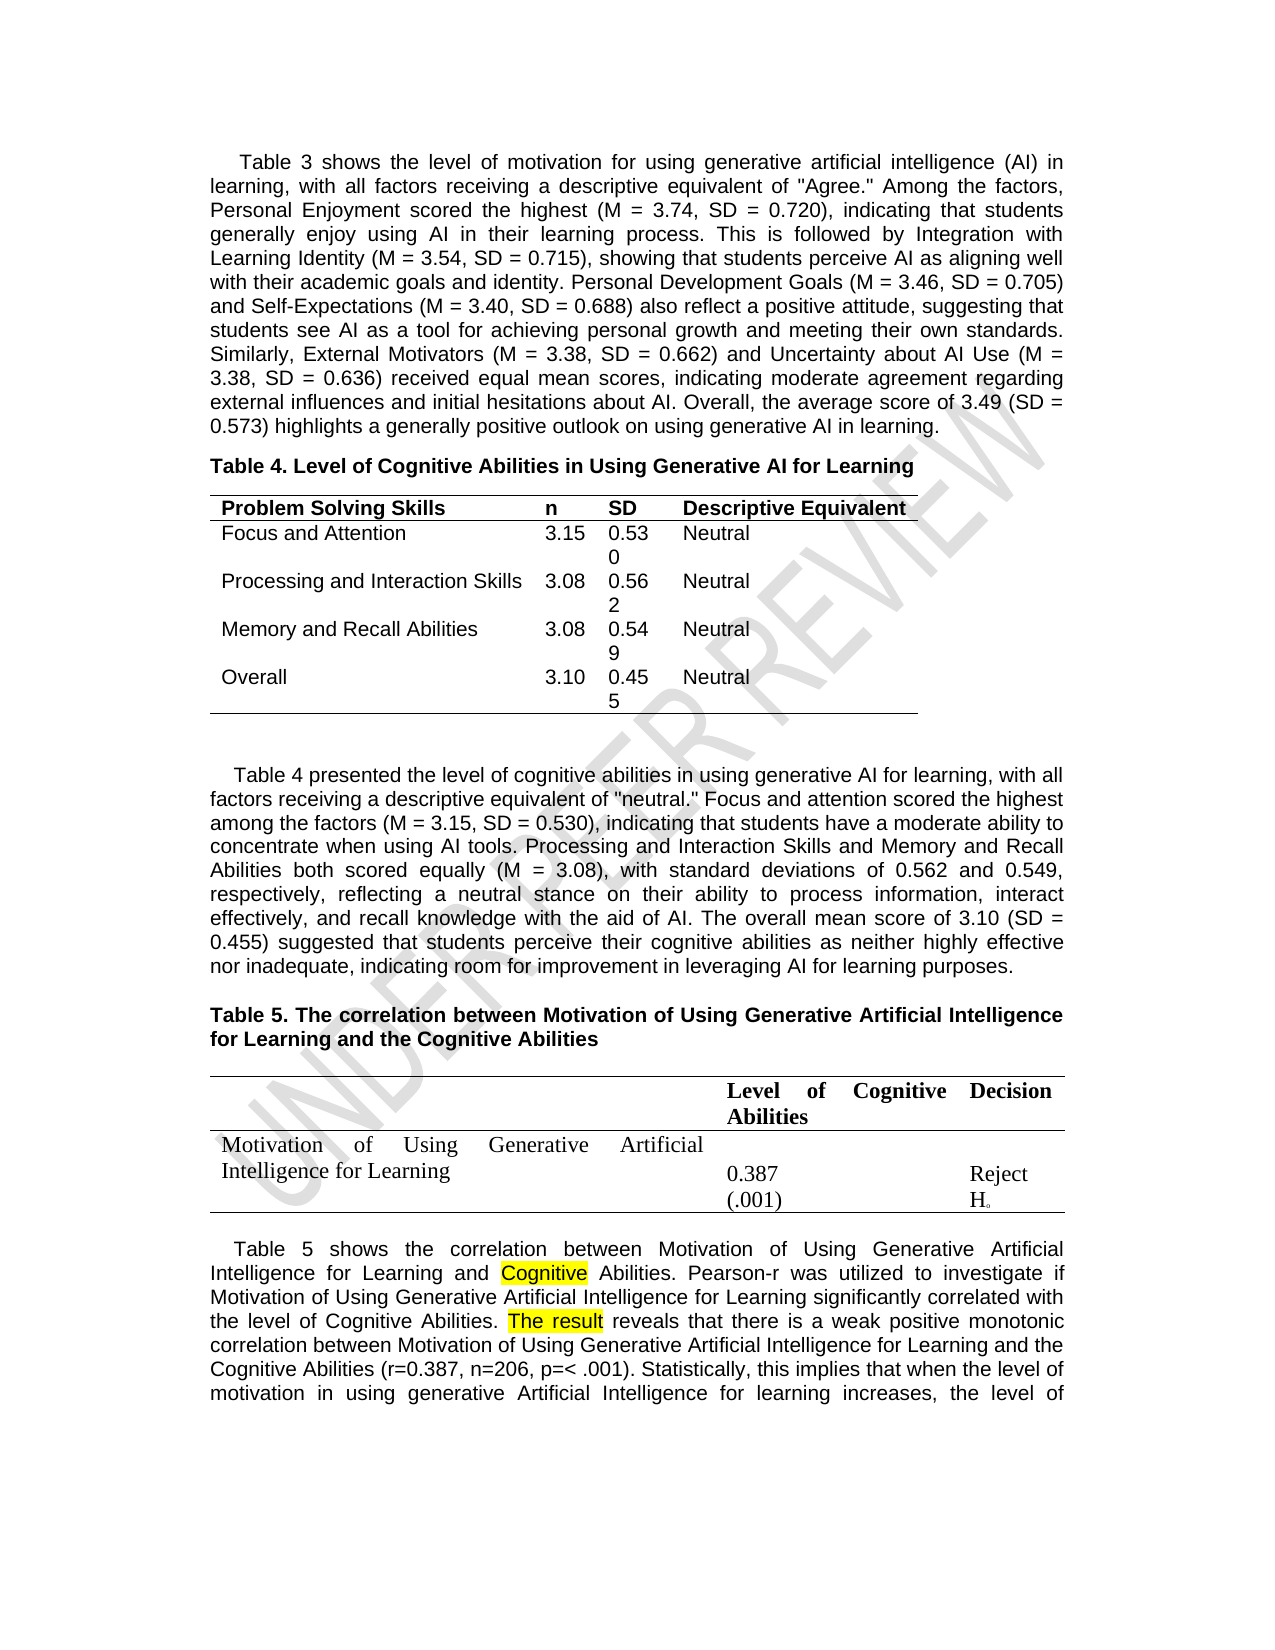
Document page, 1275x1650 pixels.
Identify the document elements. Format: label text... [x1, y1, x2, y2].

table_cell 3.08 [534, 617, 597, 664]
table_cell Neutral [671, 521, 917, 569]
table_cell Processing and Interaction Skills [210, 569, 533, 617]
table_header Descriptive Equivalent [671, 496, 917, 520]
table_cell Memory and Recall Abilities [210, 617, 533, 664]
table_cell Neutral [671, 569, 917, 617]
text Table 3 shows the level of motivation for using generative artificial intelligence (AI) in learning, with all factors receiving a descriptive equivalent of "Agree." Among the factors, Personal Enjoyment scored the highest (M = 3.74, SD = 0.720), indicating that students generally enjoy using AI in their learning process. This is followed by Integration with Learning Identity (M = 3.54, SD = 0.715), showing that students perceive AI as aligning well with their academic goals and identity. Personal Development Goals (M = 3.46, SD = 0.705) and Self-Expectations (M = 3.40, SD = 0.688) also reflect a positive attitude, suggesting that students see AI as a tool for achieving personal growth and meeting their own standards. Similarly, External Motivators (M = 3.38, SD = 0.662) and Uncertainty about AI Use (M = 3.38, SD = 0.636) received equal mean scores, indicating moderate agreement regarding external influences and initial hesitations about AI. Overall, the average score of 3.49 (SD = 0.573) highlights a generally positive outlook on using generative AI in learning. [210, 150, 1065, 437]
table_header SD [597, 496, 671, 520]
table_header Level of Cognitive Abilities [715, 1077, 958, 1130]
text Table 5. The correlation between Motivation of Using Generative Artificial Intelligence for Learning and the Cognitive Abilities [210, 1003, 1065, 1051]
table_cell Motivation of Using Generative Artificial Intelligence for Learning [210, 1131, 715, 1212]
text Table 4 presented the level of cognitive abilities in using generative AI for learning, with all factors receiving a descriptive equivalent of "neutral." Focus and attention scored the highest among the factors (M = 3.15, SD = 0.530), indicating that students have a moderate ability to concentrate when using AI tools. Processing and Interaction Skills and Memory and Recall Abilities both scored equally (M = 3.08), with standard deviations of 0.562 and 0.549, respectively, reflecting a neutral stance on their ability to process information, interact effectively, and recall knowledge with the aid of AI. The overall mean score of 3.10 (SD = 0.455) suggested that students perceive their cognitive abilities as neither highly effective nor inadequate, indicating room for improvement in leveraging AI for learning purposes. [210, 762, 1065, 978]
table_cell 3.15 [534, 521, 597, 569]
table_cell 0.562 [597, 569, 671, 617]
table_cell Overall [210, 665, 533, 712]
table_cell Neutral [671, 617, 917, 664]
table_cell 0.387 (.001) [715, 1131, 958, 1212]
table_cell Focus and Attention [210, 521, 533, 569]
text Table 4. Level of Cognitive Abilities in Using Generative AI for Learning [210, 454, 1065, 478]
table_header Decision [958, 1077, 1065, 1130]
table_cell 3.10 [534, 665, 597, 712]
table_header [210, 1077, 715, 1130]
table_cell Neutral [671, 665, 917, 712]
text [210, 1237, 1065, 1405]
table_cell 3.08 [534, 569, 597, 617]
table_cell 0.549 [597, 617, 671, 664]
table_cell 0.455 [597, 665, 671, 712]
table_cell 0.530 [597, 521, 671, 569]
table_header n [534, 496, 597, 520]
table_cell Reject Ho [958, 1131, 1065, 1212]
table_header Problem Solving Skills [210, 496, 533, 520]
